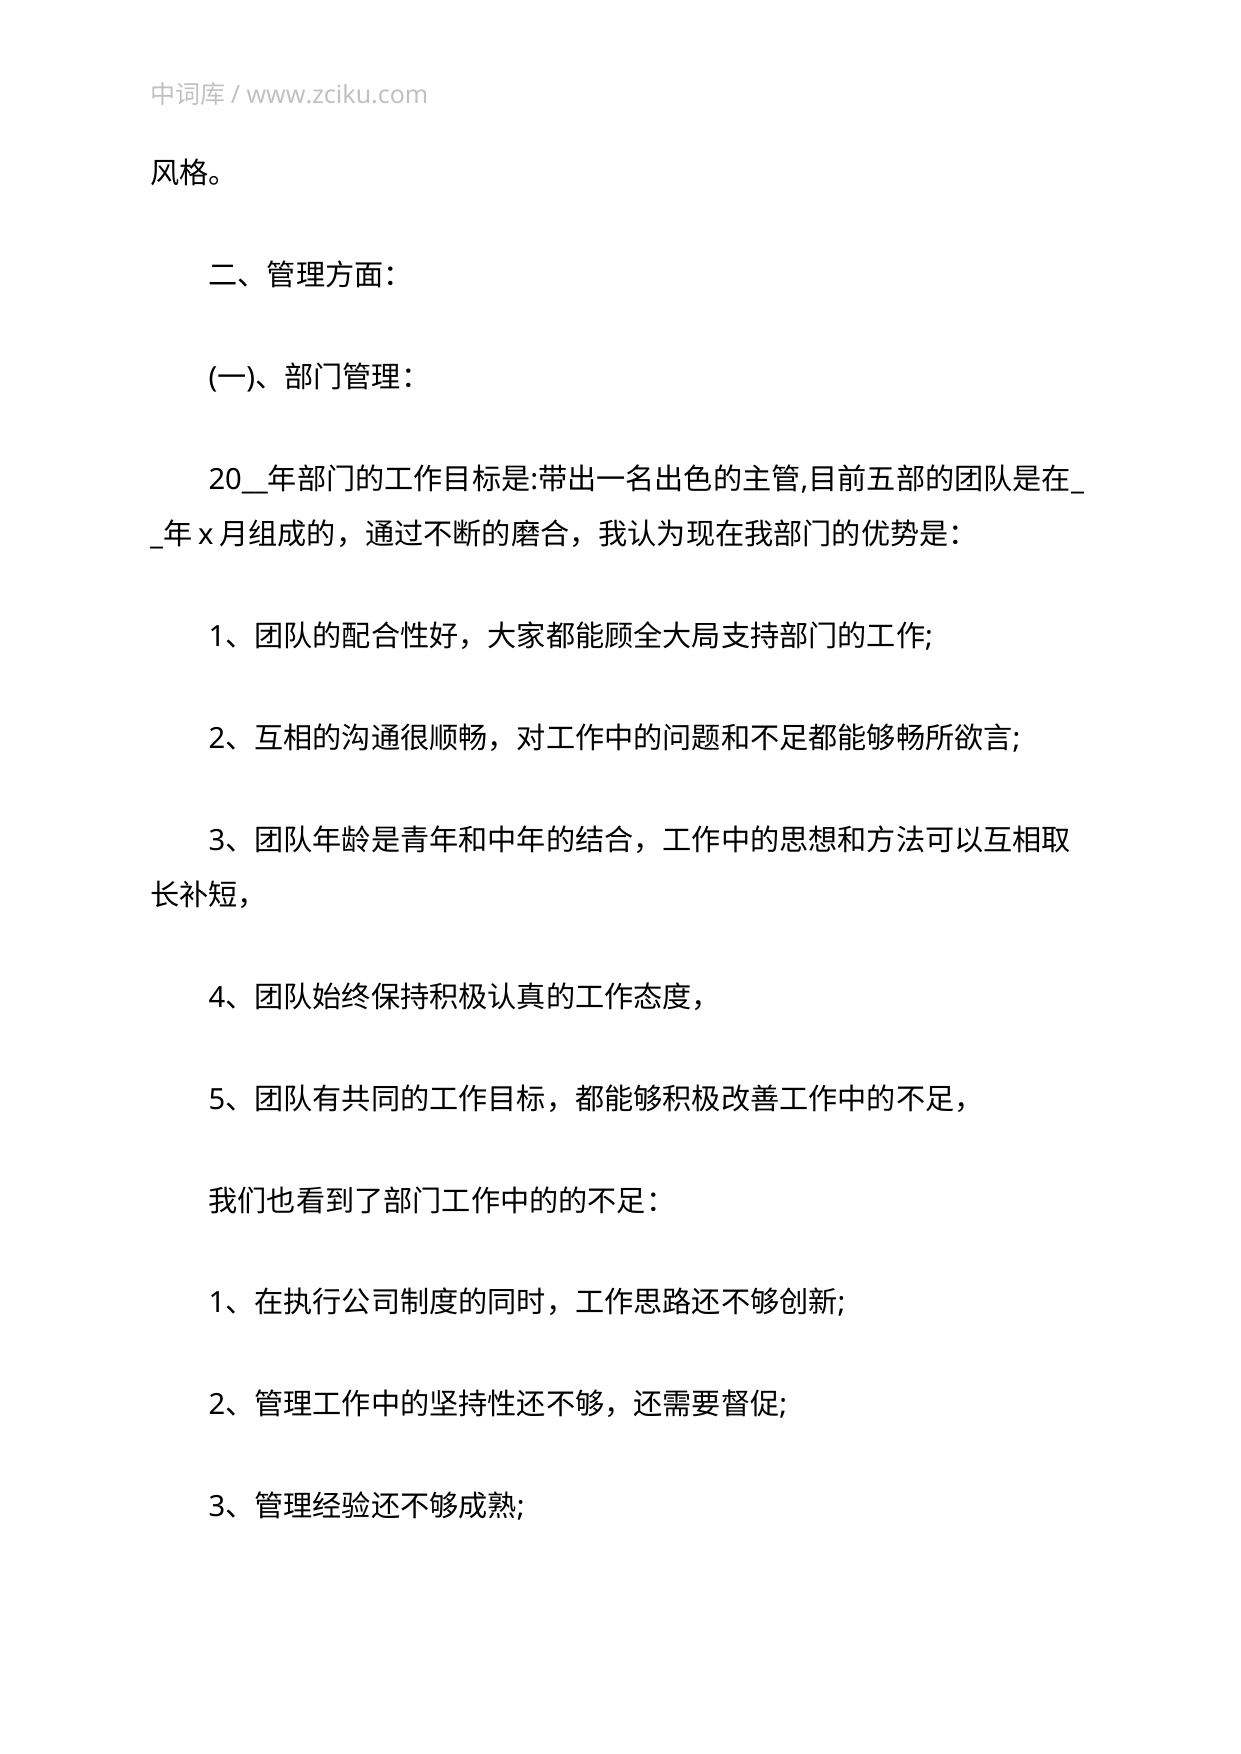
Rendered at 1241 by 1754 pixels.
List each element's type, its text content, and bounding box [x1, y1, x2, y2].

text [150, 150, 1090, 192]
text 5、团队有共同的工作目标，都能够积极改善工作中的不足， [150, 1075, 1090, 1118]
text 二、管理方面： [150, 252, 1090, 294]
text 20__年部门的工作目标是:带出一名出色的主管,目前五部的团队是在__年x月组成的，通过不断的磨合，我认为现在我部门的优势是： [150, 456, 1090, 553]
text 2、管理工作中的坚持性还不够，还需要督促; [150, 1381, 1090, 1423]
text 1、在执行公司制度的同时，工作思路还不够创新; [150, 1279, 1090, 1321]
text 2、互相的沟通很顺畅，对工作中的问题和不足都能够畅所欲言; [150, 714, 1090, 757]
text 1、团队的配合性好，大家都能顾全大局支持部门的工作; [150, 612, 1090, 655]
text 4、团队始终保持积极认真的工作态度， [150, 973, 1090, 1016]
text 3、团队年龄是青年和中年的结合，工作中的思想和方法可以互相取长补短， [150, 816, 1090, 914]
text 我们也看到了部门工作中的的不足： [150, 1177, 1090, 1219]
text 3、管理经验还不够成熟; [150, 1483, 1090, 1525]
text (一)、部门管理： [150, 353, 1090, 396]
